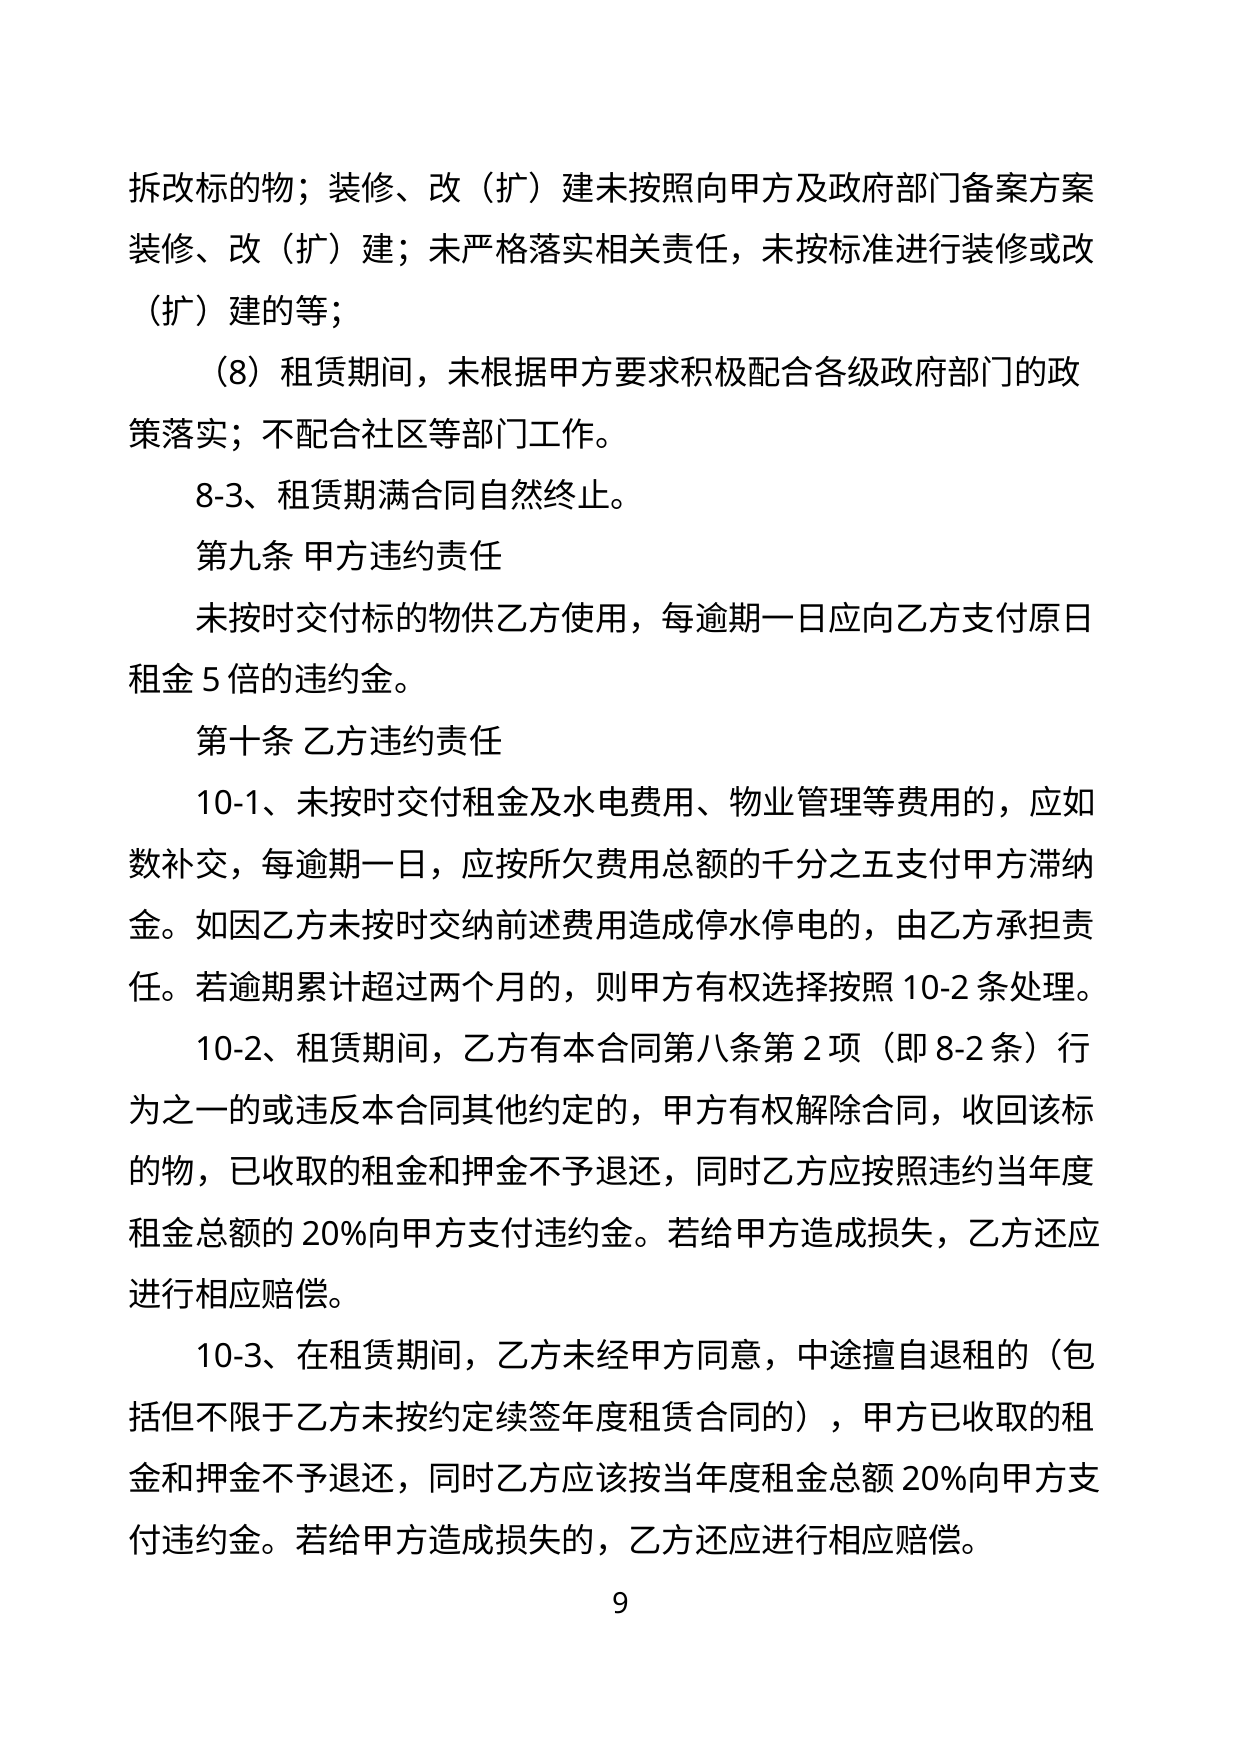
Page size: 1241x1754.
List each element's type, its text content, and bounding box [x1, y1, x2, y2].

text 8-3、租赁期满合同自然终止。 [128, 458, 1112, 520]
text 10-2、租赁期间，乙方有本合同第八条第2项（即8-2条）行为之一的或违反本合同其他约定的，甲方有权解除合同，收回该标的物，已收取的租金和押金不予退还，同时乙方应按照违约当年度租金总额的20%向甲方支付违约金。若给甲方造成损失，乙方还应进行相应赔偿。 [128, 1011, 1112, 1319]
text （8）租赁期间，未根据甲方要求积极配合各级政府部门的政策落实；不配合社区等部门工作。 [128, 335, 1112, 458]
text 第九条 甲方违约责任 [128, 520, 1112, 581]
text 10-1、未按时交付租金及水电费用、物业管理等费用的，应如数补交，每逾期一日，应按所欠费用总额的千分之五支付甲方滞纳金。如因乙方未按时交纳前述费用造成停水停电的，由乙方承担责任。若逾期累计超过两个月的，则甲方有权选择按照10-2条处理。 [128, 766, 1112, 1011]
text 未按时交付标的物供乙方使用，每逾期一日应向乙方支付原日租金5倍的违约金。 [128, 581, 1112, 704]
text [128, 151, 1112, 335]
text 第十条 乙方违约责任 [128, 704, 1112, 766]
text 10-3、在租赁期间，乙方未经甲方同意，中途擅自退租的（包括但不限于乙方未按约定续签年度租赁合同的），甲方已收取的租金和押金不予退还，同时乙方应该按当年度租金总额20%向甲方支付违约金。若给甲方造成损失的，乙方还应进行相应赔偿。 [128, 1319, 1112, 1564]
